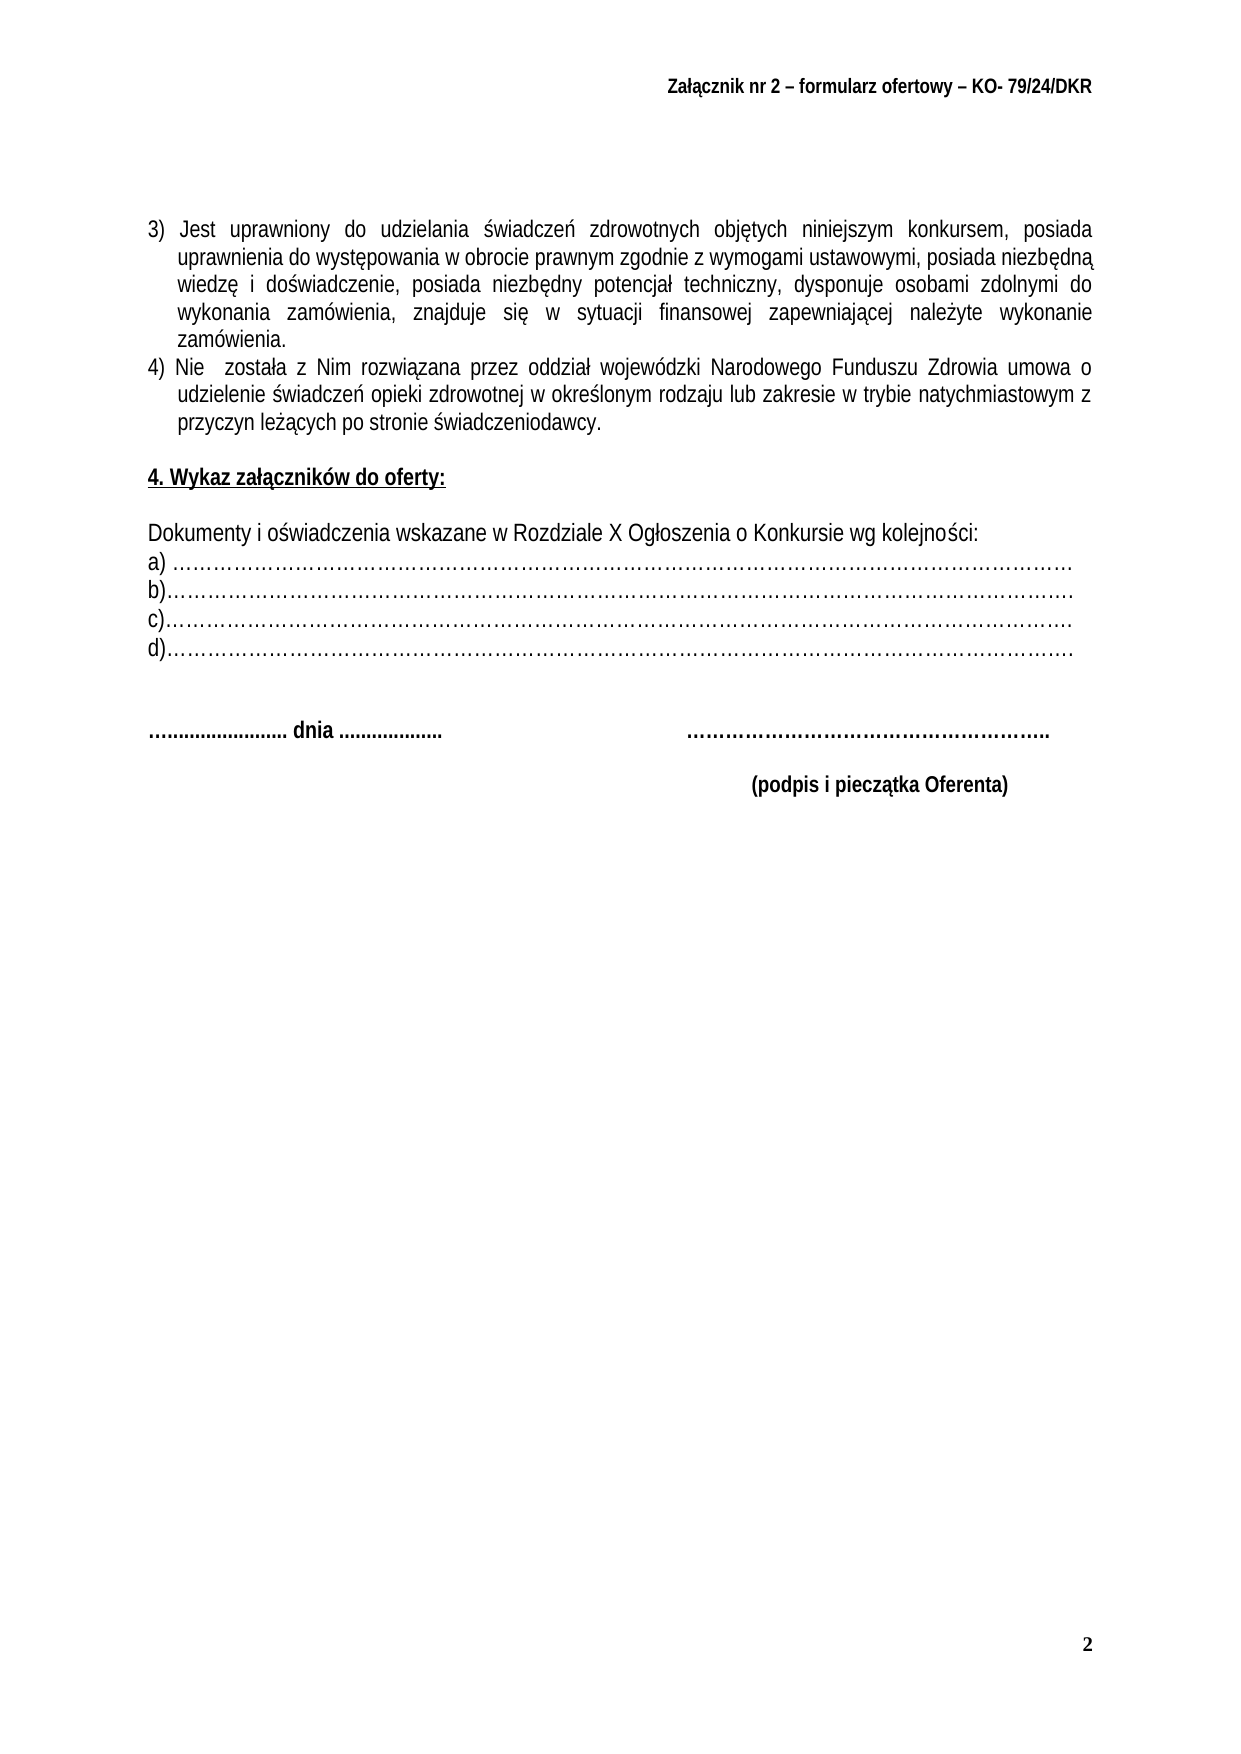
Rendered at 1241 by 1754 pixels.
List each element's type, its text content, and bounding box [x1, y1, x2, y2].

text (podpis i pieczątka Oferenta) [148, 771, 1093, 797]
text 4) Nie została z Nim rozwiązana przez oddział wojewódzki Narodowego Funduszu Zdrowia umowa o udzielenie świadczeń opieki zdrowotnej w określonym rodzaju lub zakresie w trybie natychmiastowym z przyczyn leżących po stronie świadczeniodawcy. [148, 353, 1093, 435]
text d)……………………………………………………………………………………………………………………. [148, 632, 1093, 661]
text b)……………………………………………………………………………………………………………………. [148, 575, 1093, 604]
text Dokumenty i oświadczenia wskazane w Rozdziale X Ogłoszenia o Konkursie wg kolejności: [148, 518, 1093, 547]
text a) …………………………………………………………………………………………………………………… [148, 547, 1093, 575]
text 3) Jest uprawniony do udzielania świadczeń zdrowotnych objętych niniejszym konkursem, posiada uprawnienia do występowania w obrocie prawnym zgodnie z wymogami ustawowymi, posiada niezbędną wiedzę i doświadczenie, posiada niezbędny potencjał techniczny, dysponuje osobami zdolnymi do wykonania zamówienia, znajduje się w sytuacji finansowej zapewniającej należyte wykonanie zamówienia. [148, 215, 1093, 353]
text …...................... dnia ................... ……………………………………………….. [148, 716, 1093, 744]
text 4. Wykaz załączników do oferty: [148, 463, 1093, 490]
text c)……………………………………………………………………………………………………………………. [148, 604, 1093, 632]
